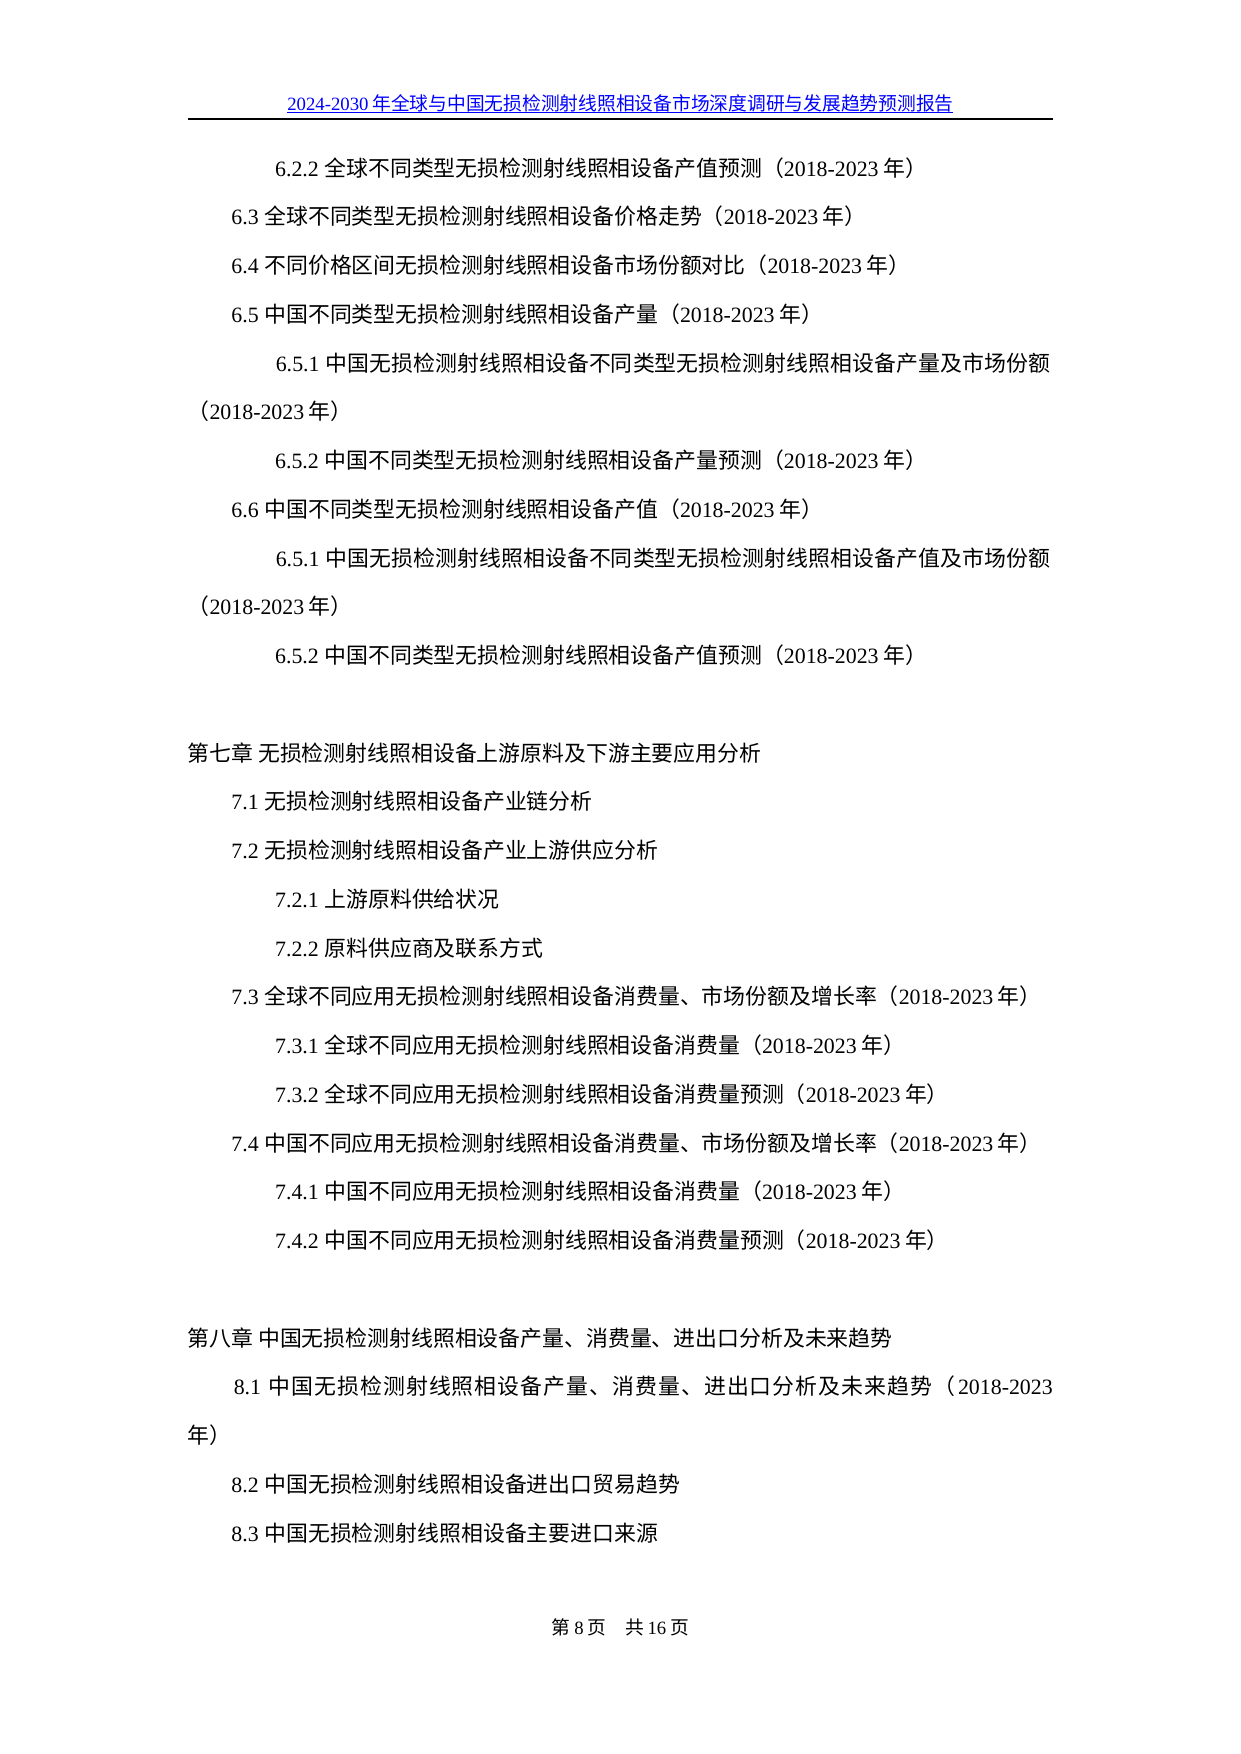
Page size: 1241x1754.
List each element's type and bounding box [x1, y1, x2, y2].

text [187, 150, 1053, 1548]
